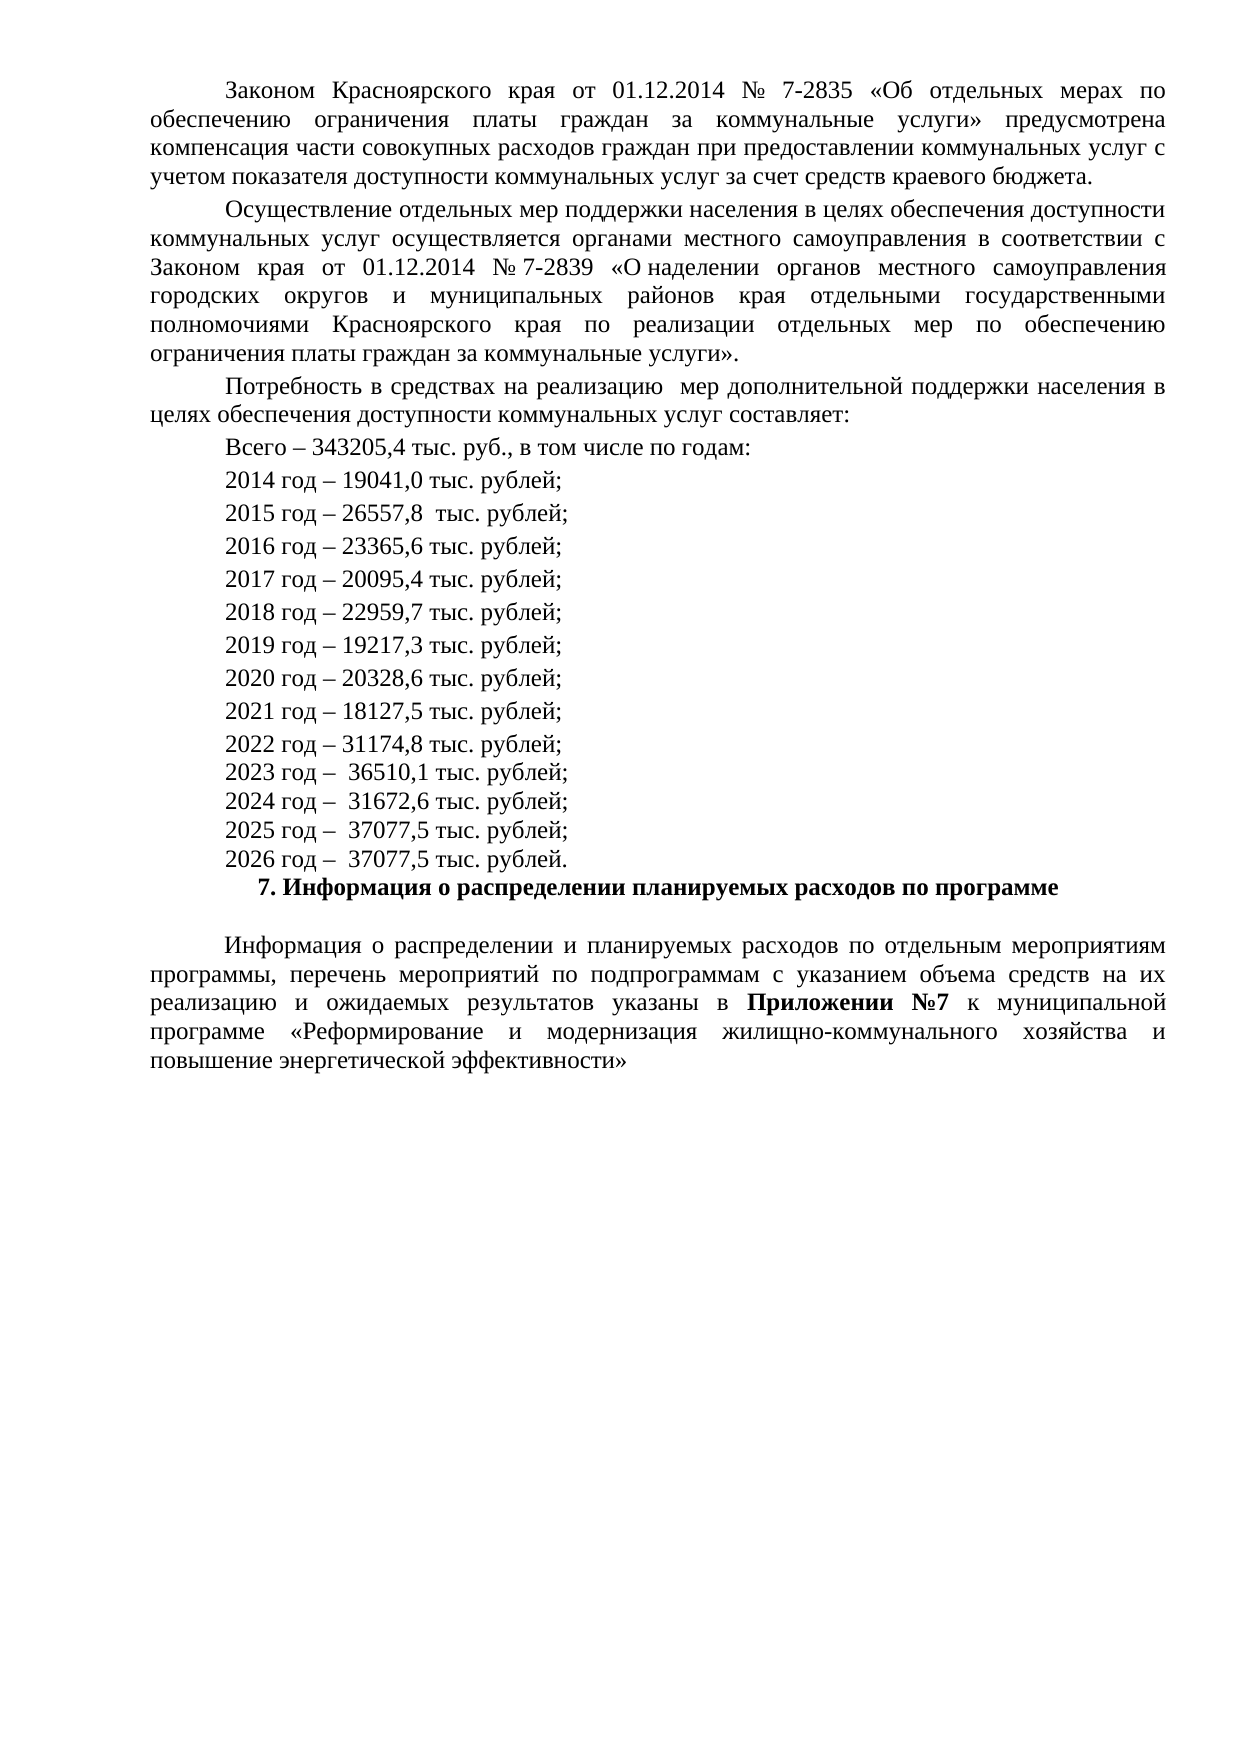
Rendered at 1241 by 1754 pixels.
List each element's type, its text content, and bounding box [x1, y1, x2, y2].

text 2026 год – 37077,5 тыс. рублей. [150, 844, 1167, 872]
text 2015 год – 26557,8 тыс. рублей; [150, 498, 1167, 527]
text 2019 год – 19217,3 тыс. рублей; [150, 630, 1167, 659]
text Всего – 343205,4 тыс. руб., в том числе по годам: [150, 432, 1167, 461]
text 2017 год – 20095,4 тыс. рублей; [150, 564, 1167, 593]
text 2020 год – 20328,6 тыс. рублей; [150, 663, 1167, 692]
text 7. Информация о распределении планируемых расходов по программе [150, 872, 1167, 901]
text Осуществление отдельных мер поддержки населения в целях обеспечения доступности коммунальных услуг осуществляется органами местного самоуправления в соответствии с Законом края от 01.12.2014 № 7-2839 «О наделении органов местного самоуправления городских округов и муниципальных районов края отдельными государственными полномочиями Красноярского края по реализации отдельных мер по обеспечению ограничения платы граждан за коммунальные услуги». [150, 194, 1167, 367]
text 2022 год – 31174,8 тыс. рублей; [150, 729, 1167, 757]
text 2016 год – 23365,6 тыс. рублей; [150, 531, 1167, 560]
text 2025 год – 37077,5 тыс. рублей; [150, 815, 1167, 844]
text Законом Красноярского края от 01.12.2014 № 7-2835 «Об отдельных мерах по обеспечению ограничения платы граждан за коммунальные услуги» предусмотрена компенсация части совокупных расходов граждан при предоставлении коммунальных услуг с учетом показателя доступности коммунальных услуг за счет средств краевого бюджета. [150, 75, 1167, 190]
text Потребность в средствах на реализацию мер дополнительной поддержки населения в целях обеспечения доступности коммунальных услуг составляет: [150, 371, 1167, 428]
text Информация о распределении и планируемых расходов по отдельным мероприятиям программы, перечень мероприятий по подпрограммам с указанием объема средств на их реализацию и ожидаемых результатов указаны в Приложении №7 к муниципальной программе «Реформирование и модернизация жилищно-коммунального хозяйства и повышение энергетической эффективности» [150, 930, 1167, 1074]
text 2023 год – 36510,1 тыс. рублей; [150, 757, 1167, 786]
text 2018 год – 22959,7 тыс. рублей; [150, 597, 1167, 626]
text 2024 год – 31672,6 тыс. рублей; [150, 786, 1167, 815]
text 2014 год – 19041,0 тыс. рублей; [150, 465, 1167, 494]
text 2021 год – 18127,5 тыс. рублей; [150, 696, 1167, 724]
